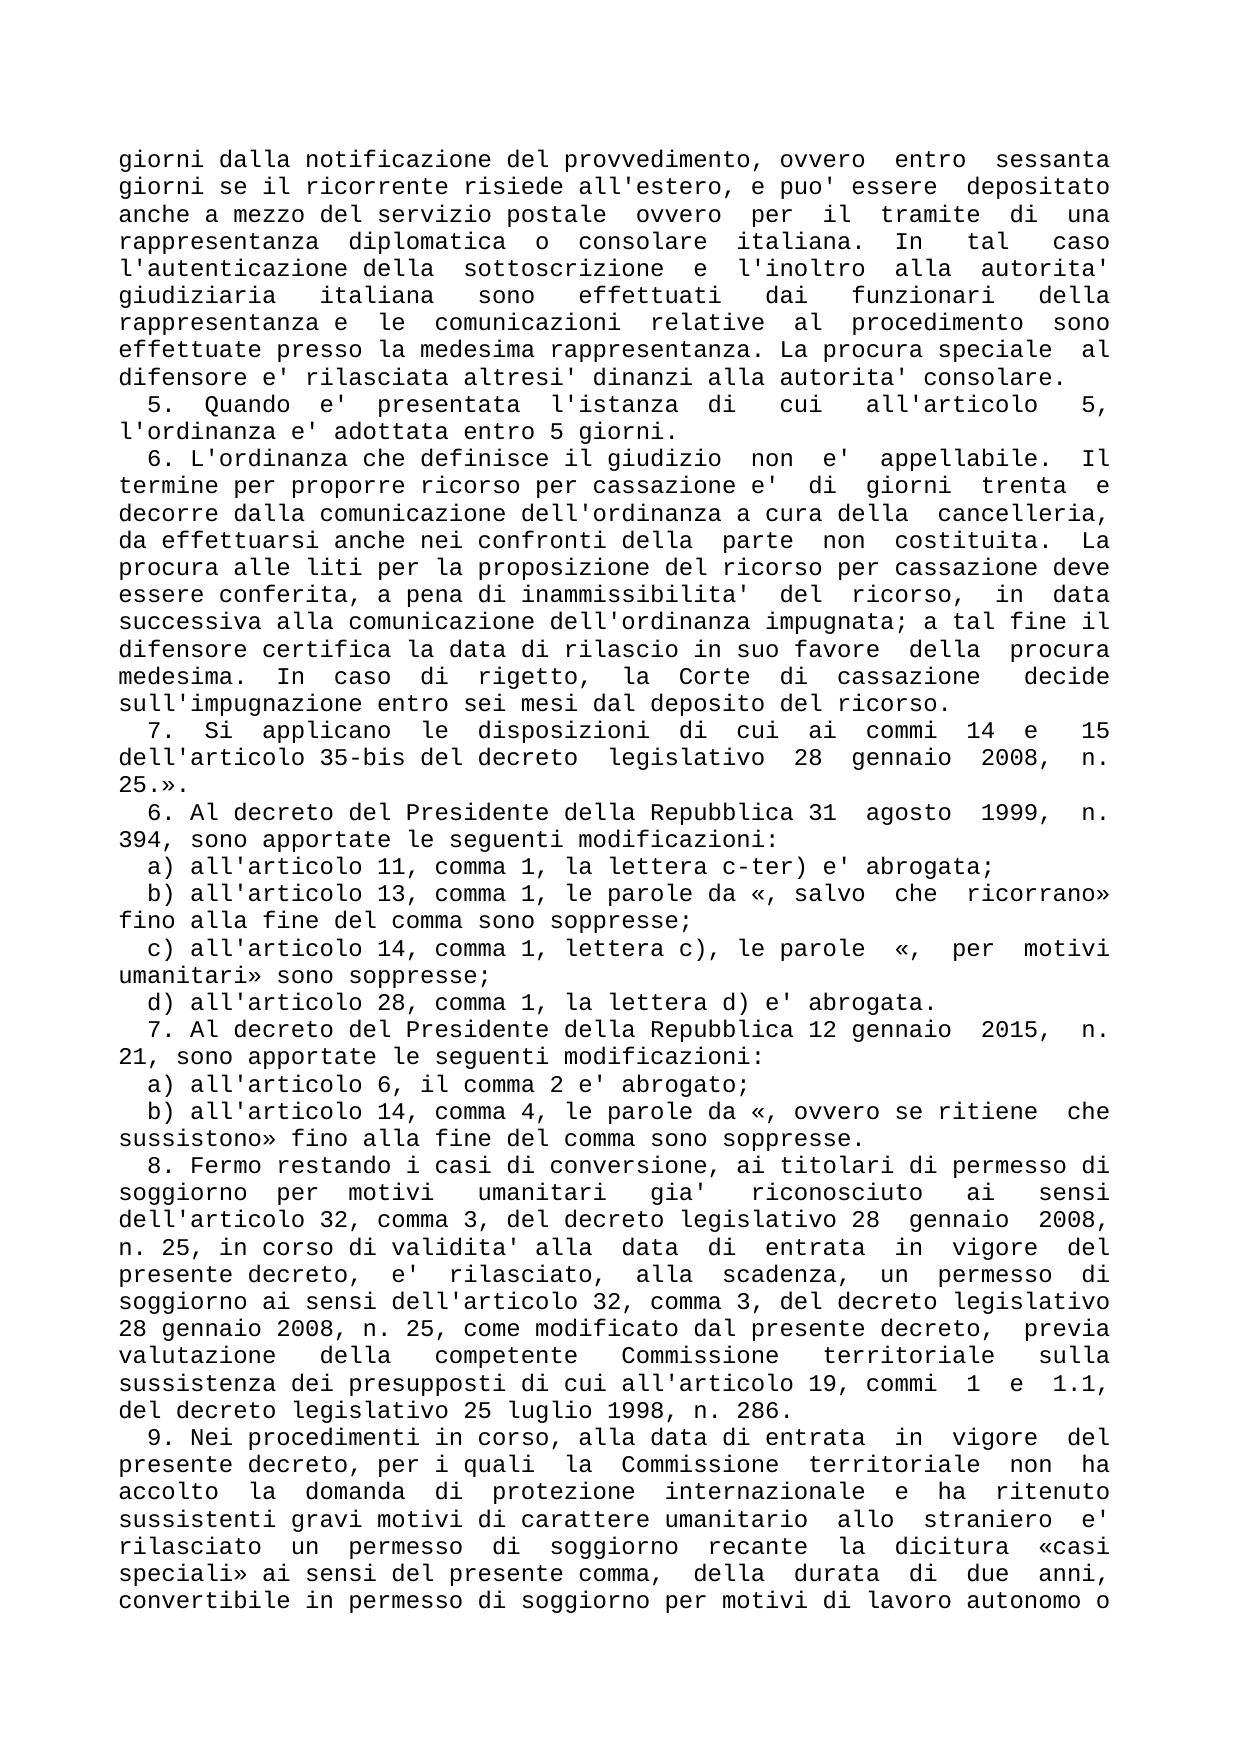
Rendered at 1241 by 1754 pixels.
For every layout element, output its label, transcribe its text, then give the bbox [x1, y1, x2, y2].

text giorni dalla notificazione del provvedimento, ovvero entro sessanta [118, 148, 1122, 175]
text accolto la domanda di protezione internazionale e ha ritenuto [118, 1480, 1122, 1507]
text 394, sono apportate le seguenti modificazioni: [118, 827, 1122, 854]
text fino alla fine del comma sono soppresse; [118, 909, 1122, 936]
text 6. Al decreto del Presidente della Repubblica 31 agosto 1999, n. [118, 800, 1122, 827]
text sussistenza dei presupposti di cui all'articolo 19, commi 1 e 1.1, [118, 1371, 1122, 1398]
text 7. Si applicano le disposizioni di cui ai commi 14 e 15 [118, 718, 1122, 746]
text b) all'articolo 13, comma 1, le parole da «, salvo che ricorrano» [118, 882, 1122, 909]
text 6. L'ordinanza che definisce il giudizio non e' appellabile. Il [118, 447, 1122, 474]
text dell'articolo 35-bis del decreto legislativo 28 gennaio 2008, n. [118, 746, 1122, 773]
text 5. Quando e' presentata l'istanza di cui all'articolo 5, [118, 392, 1122, 419]
text procura alle liti per la proposizione del ricorso per cassazione deve [118, 555, 1122, 583]
text decorre dalla comunicazione dell'ordinanza a cura della cancelleria, [118, 501, 1122, 528]
text 28 gennaio 2008, n. 25, come modificato dal presente decreto, previa [118, 1317, 1122, 1344]
text presente decreto, per i quali la Commissione territoriale non ha [118, 1453, 1122, 1480]
text d) all'articolo 28, comma 1, la lettera d) e' abrogata. [118, 990, 1122, 1018]
text valutazione della competente Commissione territoriale sulla [118, 1344, 1122, 1371]
text sull'impugnazione entro sei mesi dal deposito del ricorso. [118, 691, 1122, 718]
text da effettuarsi anche nei confronti della parte non costituita. La [118, 528, 1122, 555]
text l'autenticazione della sottoscrizione e l'inoltro alla autorita' [118, 256, 1122, 283]
text termine per proporre ricorso per cassazione e' di giorni trenta e [118, 474, 1122, 501]
text sussistenti gravi motivi di carattere umanitario allo straniero e' [118, 1507, 1122, 1534]
text a) all'articolo 6, il comma 2 e' abrogato; [118, 1072, 1122, 1099]
text dell'articolo 32, comma 3, del decreto legislativo 28 gennaio 2008, [118, 1208, 1122, 1235]
text c) all'articolo 14, comma 1, lettera c), le parole «, per motivi [118, 936, 1122, 963]
text rilasciato un permesso di soggiorno recante la dicitura «casi [118, 1534, 1122, 1561]
text n. 25, in corso di validita' alla data di entrata in vigore del [118, 1235, 1122, 1262]
text a) all'articolo 11, comma 1, la lettera c-ter) e' abrogata; [118, 854, 1122, 882]
text essere conferita, a pena di inammissibilita' del ricorso, in data [118, 583, 1122, 610]
text soggiorno ai sensi dell'articolo 32, comma 3, del decreto legislativo [118, 1289, 1122, 1317]
text umanitari» sono soppresse; [118, 963, 1122, 990]
text rappresentanza e le comunicazioni relative al procedimento sono [118, 311, 1122, 338]
text giorni se il ricorrente risiede all'estero, e puo' essere depositato [118, 175, 1122, 202]
text medesima. In caso di rigetto, la Corte di cassazione decide [118, 664, 1122, 691]
text del decreto legislativo 25 luglio 1998, n. 286. [118, 1398, 1122, 1425]
text 9. Nei procedimenti in corso, alla data di entrata in vigore del [118, 1425, 1122, 1453]
text sussistono» fino alla fine del comma sono soppresse. [118, 1126, 1122, 1153]
text difensore e' rilasciata altresi' dinanzi alla autorita' consolare. [118, 365, 1122, 392]
text speciali» ai sensi del presente comma, della durata di due anni, [118, 1561, 1122, 1588]
text effettuate presso la medesima rappresentanza. La procura speciale al [118, 338, 1122, 365]
text anche a mezzo del servizio postale ovvero per il tramite di una [118, 202, 1122, 229]
text convertibile in permesso di soggiorno per motivi di lavoro autonomo o [118, 1588, 1122, 1616]
text l'ordinanza e' adottata entro 5 giorni. [118, 419, 1122, 447]
text successiva alla comunicazione dell'ordinanza impugnata; a tal fine il [118, 610, 1122, 637]
text presente decreto, e' rilasciato, alla scadenza, un permesso di [118, 1262, 1122, 1289]
text 25.». [118, 773, 1122, 800]
text b) all'articolo 14, comma 4, le parole da «, ovvero se ritiene che [118, 1099, 1122, 1126]
text 8. Fermo restando i casi di conversione, ai titolari di permesso di [118, 1153, 1122, 1181]
text soggiorno per motivi umanitari gia' riconosciuto ai sensi [118, 1181, 1122, 1208]
text giudiziaria italiana sono effettuati dai funzionari della [118, 283, 1122, 311]
text 21, sono apportate le seguenti modificazioni: [118, 1045, 1122, 1072]
text rappresentanza diplomatica o consolare italiana. In tal caso [118, 229, 1122, 256]
text difensore certifica la data di rilascio in suo favore della procura [118, 637, 1122, 664]
text 7. Al decreto del Presidente della Repubblica 12 gennaio 2015, n. [118, 1018, 1122, 1045]
